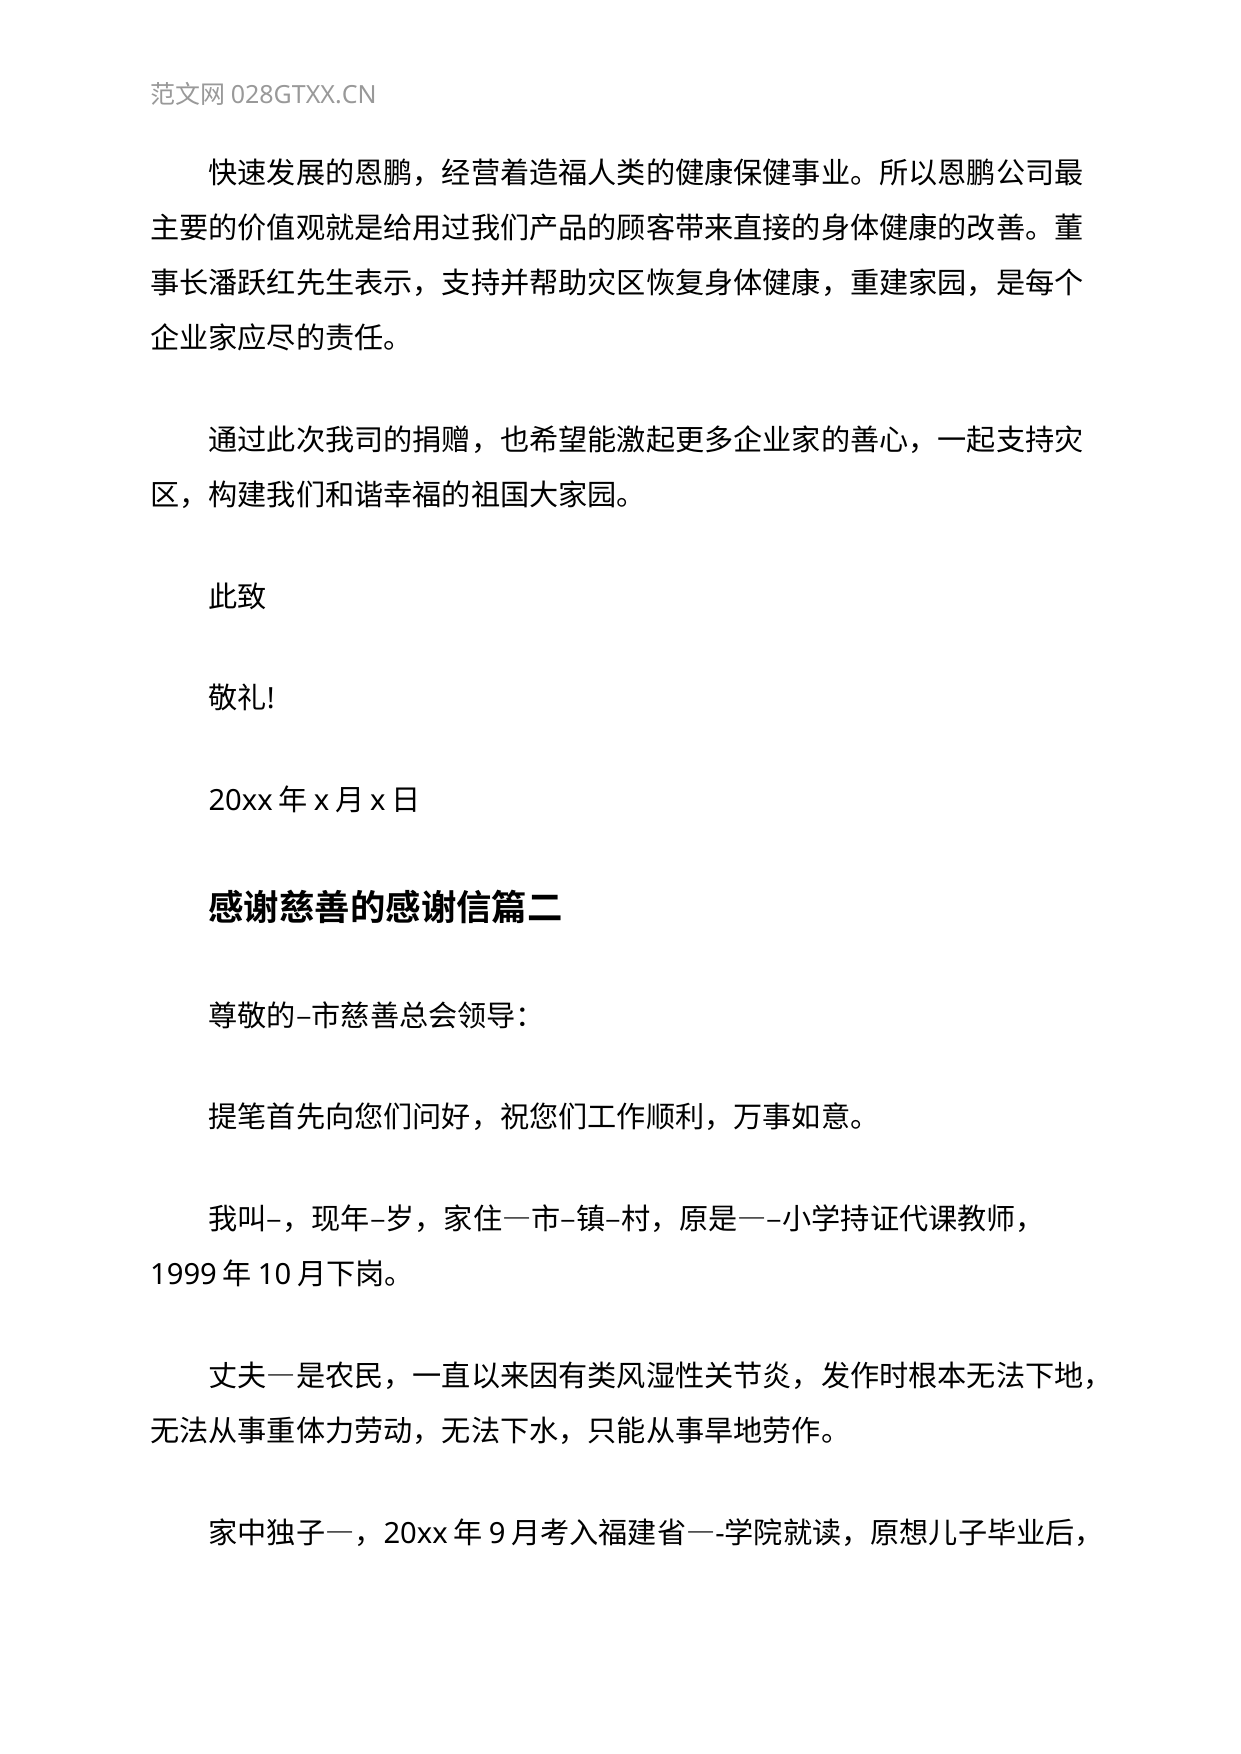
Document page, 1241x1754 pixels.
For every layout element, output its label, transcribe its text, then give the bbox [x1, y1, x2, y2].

text 通过此次我司的捐赠，也希望能激起更多企业家的善心，一起支持灾区，构建我们和谐幸福的祖国大家园。 [150, 416, 1090, 514]
text 我叫–，现年–岁，家住—市–镇–村，原是—–小学持证代课教师， 1999年10月下岗。 [150, 1196, 1090, 1293]
text 尊敬的–市慈善总会领导： [150, 992, 1090, 1034]
text 快速发展的恩鹏，经营着造福人类的健康保健事业。所以恩鹏公司最主要的价值观就是给用过我们产品的顾客带来直接的身体健康的改善。董事长潘跃红先生表示，支持并帮助灾区恢复身体健康，重建家园，是每个企业家应尽的责任。 [150, 150, 1090, 357]
text 提笔首先向您们问好，祝您们工作顺利，万事如意。 [150, 1094, 1090, 1136]
text 20xx年x月x日 [150, 777, 1090, 819]
text 敬礼! [150, 675, 1090, 717]
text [150, 1509, 1090, 1552]
text 感谢慈善的感谢信篇二 [150, 879, 1090, 930]
text 丈夫—是农民，一直以来因有类风湿性关节炎，发作时根本无法下地，无法从事重体力劳动，无法下水，只能从事旱地劳作。 [150, 1353, 1090, 1450]
text 此致 [150, 573, 1090, 615]
